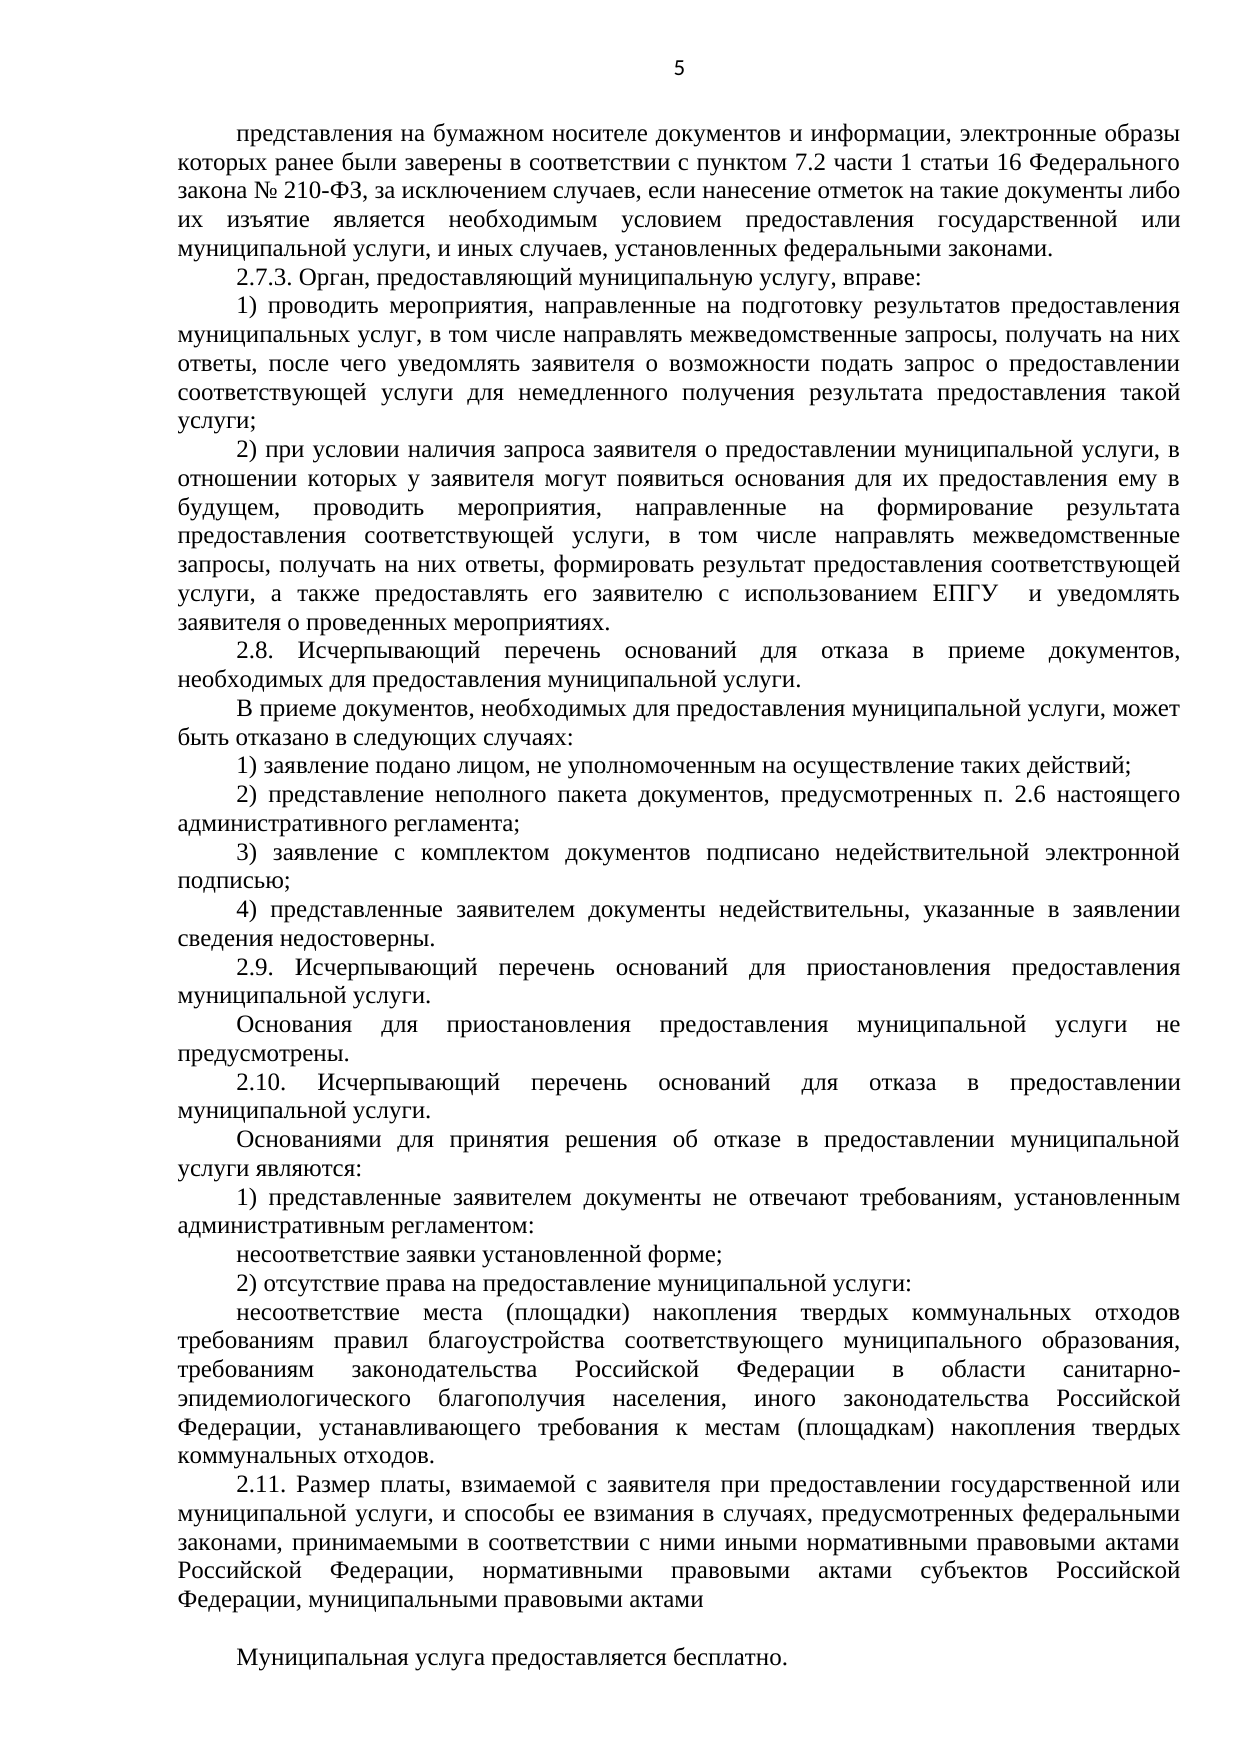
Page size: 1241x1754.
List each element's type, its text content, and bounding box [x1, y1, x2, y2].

text 2.8. Исчерпывающий перечень оснований для отказа в приеме документов, необходимых для предоставления муниципальной услуги. [177, 636, 1181, 693]
text 2) представление неполного пакета документов, предусмотренных п. 2.6 настоящего административного регламента; [177, 779, 1181, 837]
text 1) представленные заявителем документы не отвечают требованиям, установленным административным регламентом: [177, 1182, 1181, 1239]
text 1) заявление подано лицом, не уполномоченным на осуществление таких действий; [177, 751, 1181, 779]
text 3) заявление с комплектом документов подписано недействительной электронной подписью; [177, 837, 1181, 894]
text 2) отсутствие права на предоставление муниципальной услуги: [177, 1268, 1181, 1297]
text несоответствие заявки установленной форме; [177, 1239, 1181, 1268]
text 2.11. Размер платы, взимаемой с заявителя при предоставлении государственной или муниципальной услуги, и способы ее взимания в случаях, предусмотренных федеральными законами, принимаемыми в соответствии с ними иными нормативными правовыми актами Российской Федерации, нормативными правовыми актами субъектов Российской Федерации, муниципальными правовыми актами [177, 1469, 1181, 1613]
text 2.7.3. Орган, предоставляющий муниципальную услугу, вправе: [177, 262, 1181, 291]
text 2.9. Исчерпывающий перечень оснований для приостановления предоставления муниципальной услуги. [177, 952, 1181, 1009]
text В приеме документов, необходимых для предоставления муниципальной услуги, может быть отказано в следующих случаях: [177, 693, 1181, 751]
text представления на бумажном носителе документов и информации, электронные образы которых ранее были заверены в соответствии с пунктом 7.2 части 1 статьи 16 Федерального закона № 210-ФЗ, за исключением случаев, если нанесение отметок на такие документы либо их изъятие является необходимым условием предоставления государственной или муниципальной услуги, и иных случаев, установленных федеральными законами. [177, 118, 1181, 262]
text 1) проводить мероприятия, направленные на подготовку результатов предоставления муниципальных услуг, в том числе направлять межведомственные запросы, получать на них ответы, после чего уведомлять заявителя о возможности подать запрос о предоставлении соответствующей услуги для немедленного получения результата предоставления такой услуги; [177, 291, 1181, 434]
title Муниципальная услуга предоставляется бесплатно. [177, 1642, 1181, 1671]
text 4) представленные заявителем документы недействительны, указанные в заявлении сведения недостоверны. [177, 894, 1181, 952]
text Основания для приостановления предоставления муниципальной услуги не предусмотрены. [177, 1009, 1181, 1067]
text Основаниями для принятия решения об отказе в предоставлении муниципальной услуги являются: [177, 1124, 1181, 1182]
text 2.10. Исчерпывающий перечень оснований для отказа в предоставлении муниципальной услуги. [177, 1067, 1181, 1124]
text 2) при условии наличия запроса заявителя о предоставлении муниципальной услуги, в отношении которых у заявителя могут появиться основания для их предоставления ему в будущем, проводить мероприятия, направленные на формирование результата предоставления соответствующей услуги, в том числе направлять межведомственные запросы, получать на них ответы, формировать результат предоставления соответствующей услуги, а также предоставлять его заявителю с использованием ЕПГУ и уведомлять заявителя о проведенных мероприятиях. [177, 434, 1181, 636]
text несоответствие места (площадки) накопления твердых коммунальных отходов требованиям правил благоустройства соответствующего муниципального образования, требованиям законодательства Российской Федерации в области санитарно-эпидемиологического благополучия населения, иного законодательства Российской Федерации, устанавливающего требования к местам (площадкам) накопления твердых коммунальных отходов. [177, 1297, 1181, 1469]
